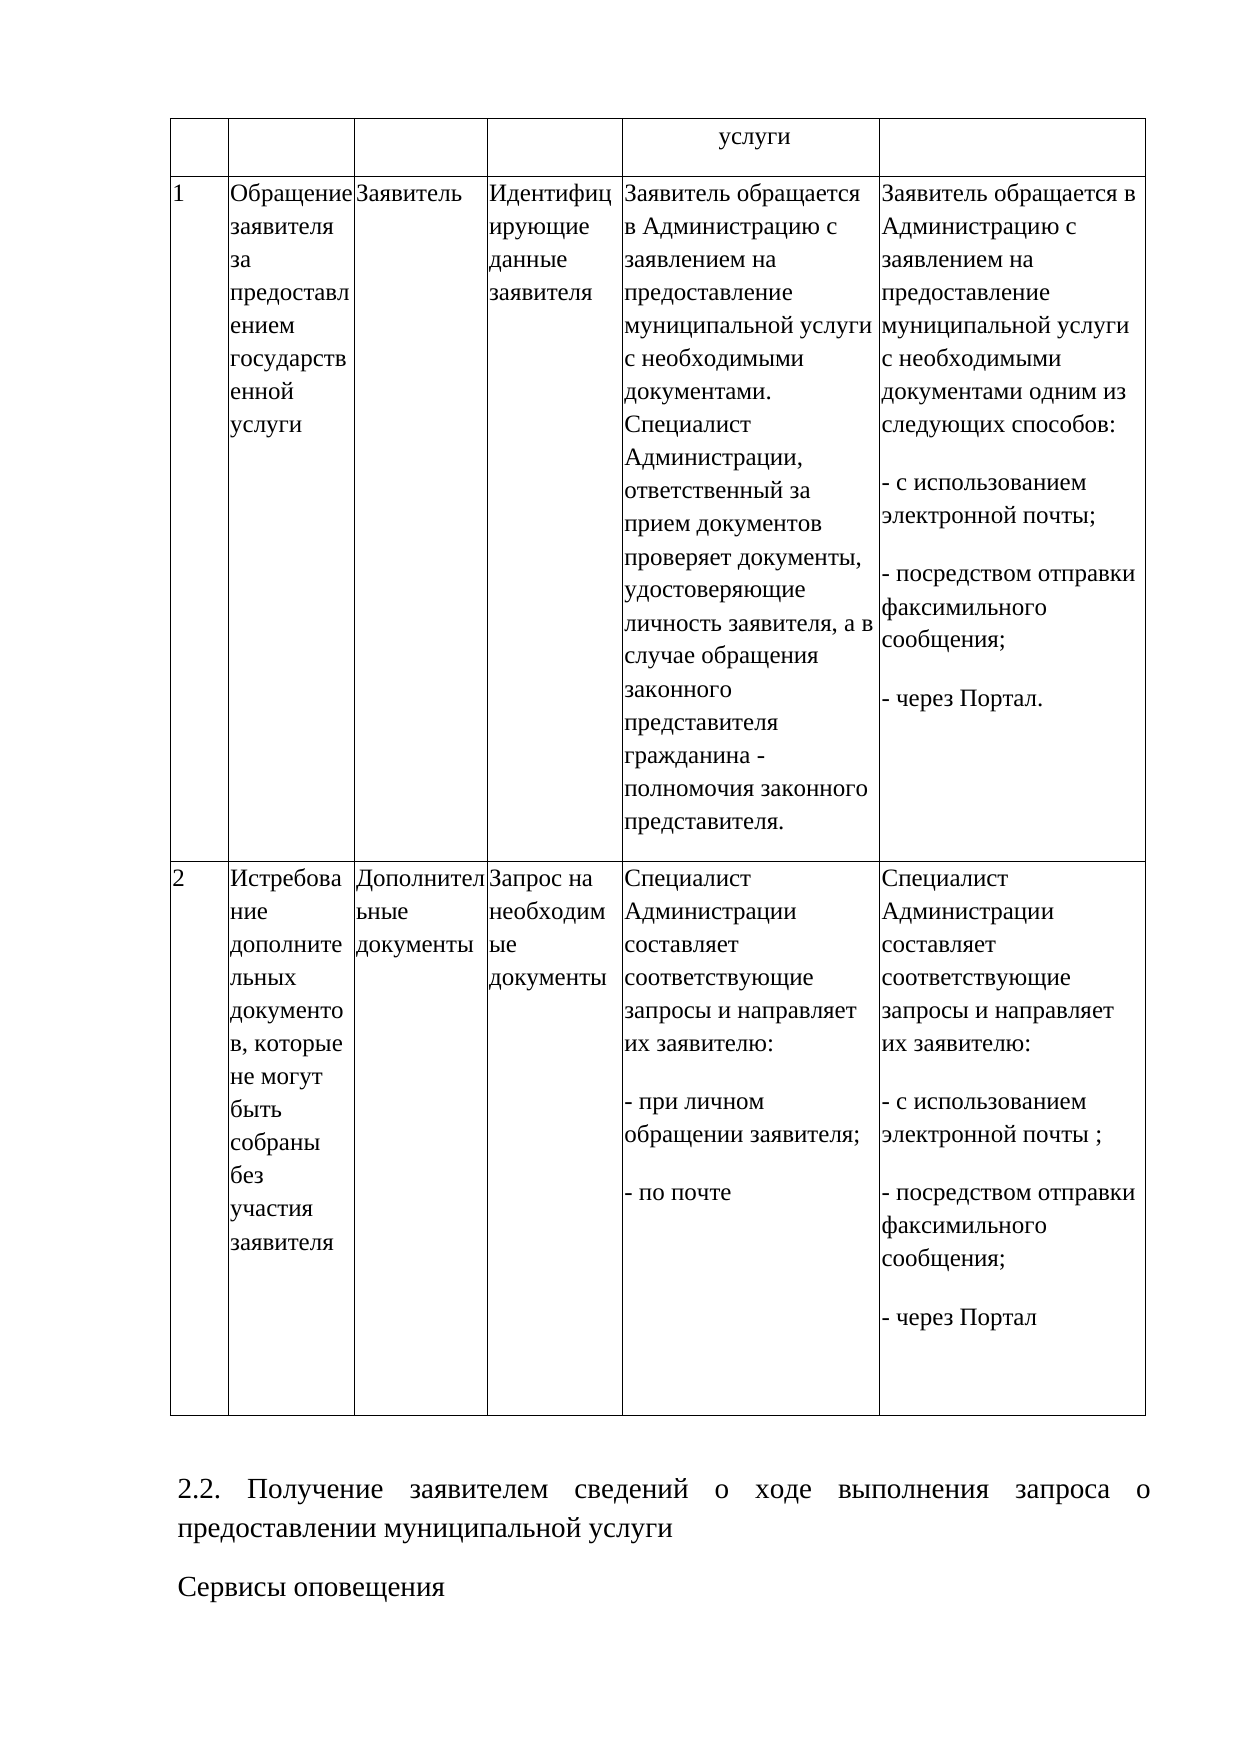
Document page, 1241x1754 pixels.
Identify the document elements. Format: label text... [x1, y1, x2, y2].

table_cell Истребование дополнительных документов, которые не могут быть собраны без участия заявителя [229, 862, 354, 1414]
table_cell Заявитель [355, 177, 487, 861]
table_cell Идентифицирующие данные заявителя [488, 177, 622, 861]
table_cell Дополнительные документы [355, 862, 487, 1414]
table_cell Специалист Администрации составляет соответствующие запросы и направляет их заявителю: - с использованием электронной почты ; - посредством отправки факсимильного сообщения; - через Портал [880, 862, 1145, 1414]
table_cell Заявитель обращается в Администрацию с заявлением на предоставление муниципальной услуги с необходимыми документами одним из следующих способов: - с использованием электронной почты; - посредством отправки факсимильного сообщения; - через Портал. [880, 177, 1145, 861]
table_cell Специалист Администрации составляет соответствующие запросы и направляет их заявителю: - при личном обращении заявителя; - по почте [623, 862, 879, 1414]
table_cell Запрос на необходимые документы [488, 862, 622, 1414]
text Сервисы оповещения [177, 1569, 1152, 1603]
table_cell Заявитель обращается в Администрацию с заявлением на предоставление муниципальной услуги с необходимыми документами. Специалист Администрации, ответственный за прием документов проверяет документы, удостоверяющие личность заявителя, а в случае обращения законного представителя гражданина - полномочия законного представителя. [623, 177, 879, 861]
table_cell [880, 119, 1145, 176]
table_cell Обращение заявителя за предоставлением государственной услуги [229, 177, 354, 861]
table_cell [623, 119, 879, 176]
table_cell 1 [171, 177, 228, 861]
table_cell 2 [171, 862, 228, 1414]
text 2.2. Получение заявителем сведений о ходе выполнения запроса о предоставлении муниципальной услуги [177, 1471, 1152, 1543]
